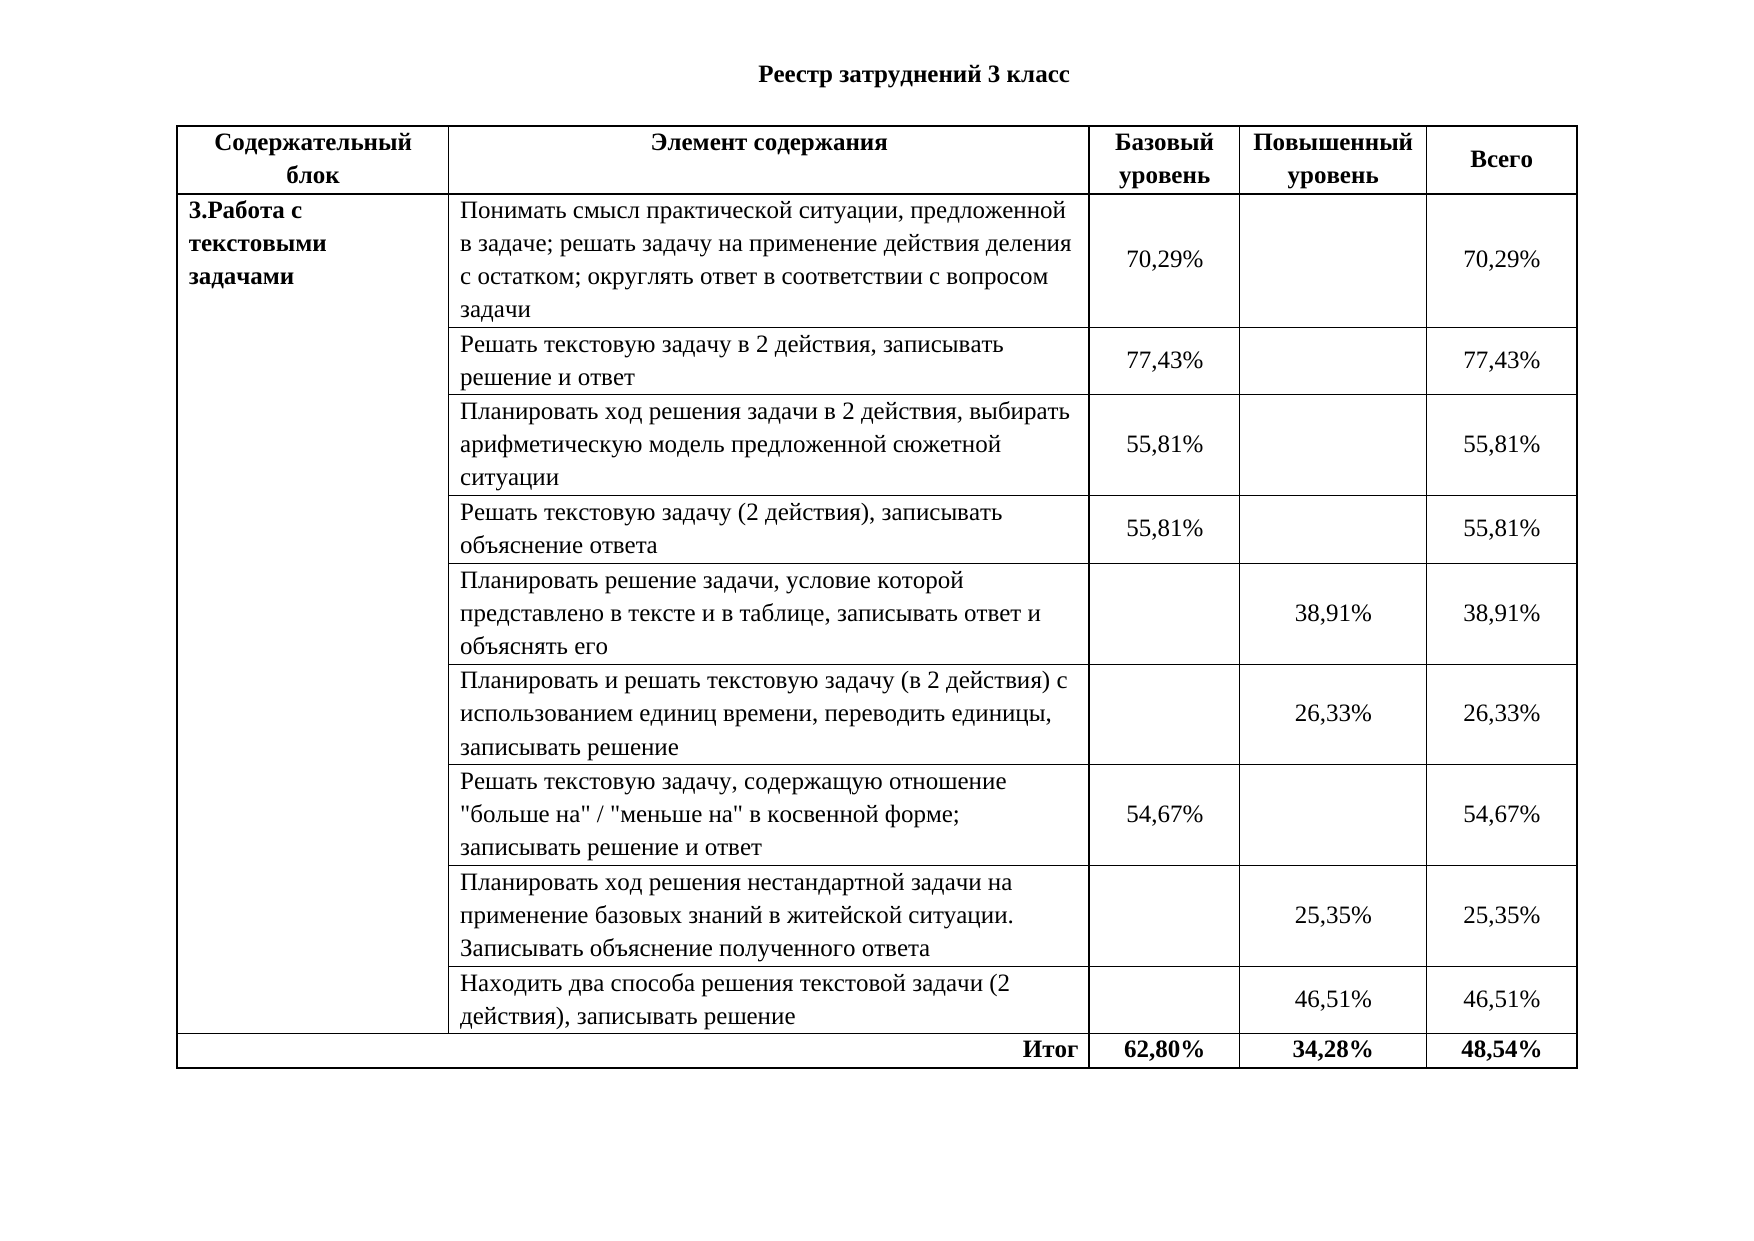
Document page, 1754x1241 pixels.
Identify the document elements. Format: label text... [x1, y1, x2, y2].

table_cell 77,43% [1427, 328, 1576, 394]
table_cell 55,81% [1090, 395, 1239, 495]
table_cell [1240, 328, 1426, 394]
table_cell 25,35% [1240, 866, 1426, 966]
table_cell [1090, 967, 1239, 1033]
table_cell Планировать ход решения нестандартной задачи на применение базовых знаний в житейской ситуации. Записывать объяснение полученного ответа [449, 866, 1088, 966]
table_cell [1090, 866, 1239, 966]
table_cell 62,80% [1090, 1034, 1239, 1067]
table_cell 46,51% [1427, 967, 1576, 1033]
table_header Всего [1427, 127, 1576, 193]
table_cell Планировать и решать текстовую задачу (в 2 действия) с использованием единиц времени, переводить единицы, записывать решение [449, 665, 1088, 764]
table_cell 46,51% [1240, 967, 1426, 1033]
table_cell Решать текстовую задачу (2 действия), записывать объяснение ответа [449, 496, 1088, 563]
table_cell 55,81% [1427, 395, 1576, 495]
table_cell 34,28% [1240, 1034, 1426, 1067]
table_cell Решать текстовую задачу, содержащую отношение "больше на" / "меньше на" в косвенной форме; записывать решение и ответ [449, 765, 1088, 865]
table_cell [1240, 496, 1426, 563]
table_header Содержательный блок [178, 127, 448, 193]
table_cell 3.Работа с текстовыми задачами [178, 195, 448, 1033]
table_cell 54,67% [1090, 765, 1239, 865]
table_cell Решать текстовую задачу в 2 действия, записывать решение и ответ [449, 328, 1088, 394]
table_cell 38,91% [1427, 564, 1576, 663]
table_cell 26,33% [1427, 665, 1576, 764]
table_cell [1240, 765, 1426, 865]
table_cell 55,81% [1427, 496, 1576, 563]
table_cell [1090, 665, 1239, 764]
table_cell 25,35% [1427, 866, 1576, 966]
table_cell [1240, 195, 1426, 327]
table_cell 26,33% [1240, 665, 1426, 764]
table_cell 54,67% [1427, 765, 1576, 865]
table_cell [1090, 564, 1239, 663]
table_cell 55,81% [1090, 496, 1239, 563]
table_cell Планировать решение задачи, условие которой представлено в тексте и в таблице, записывать ответ и объяснять его [449, 564, 1088, 663]
table_cell 70,29% [1427, 195, 1576, 327]
table_cell [1240, 395, 1426, 495]
text Реестр затруднений 3 класс [118, 59, 1636, 88]
table_cell 38,91% [1240, 564, 1426, 663]
table_cell Понимать смысл практической ситуации, предложенной в задаче; решать задачу на применение действия деления с остатком; округлять ответ в соответствии с вопросом задачи [449, 195, 1088, 327]
table_cell 70,29% [1090, 195, 1239, 327]
table_cell Итог [178, 1034, 1088, 1067]
table_cell Находить два способа решения текстовой задачи (2 действия), записывать решение [449, 967, 1088, 1033]
table_header Базовый уровень [1090, 127, 1239, 193]
table_header Повышенный уровень [1240, 127, 1426, 193]
table_cell Планировать ход решения задачи в 2 действия, выбирать арифметическую модель предложенной сюжетной ситуации [449, 395, 1088, 495]
table_header Элемент содержания [449, 127, 1088, 193]
table_cell 77,43% [1090, 328, 1239, 394]
table_cell 48,54% [1427, 1034, 1576, 1067]
